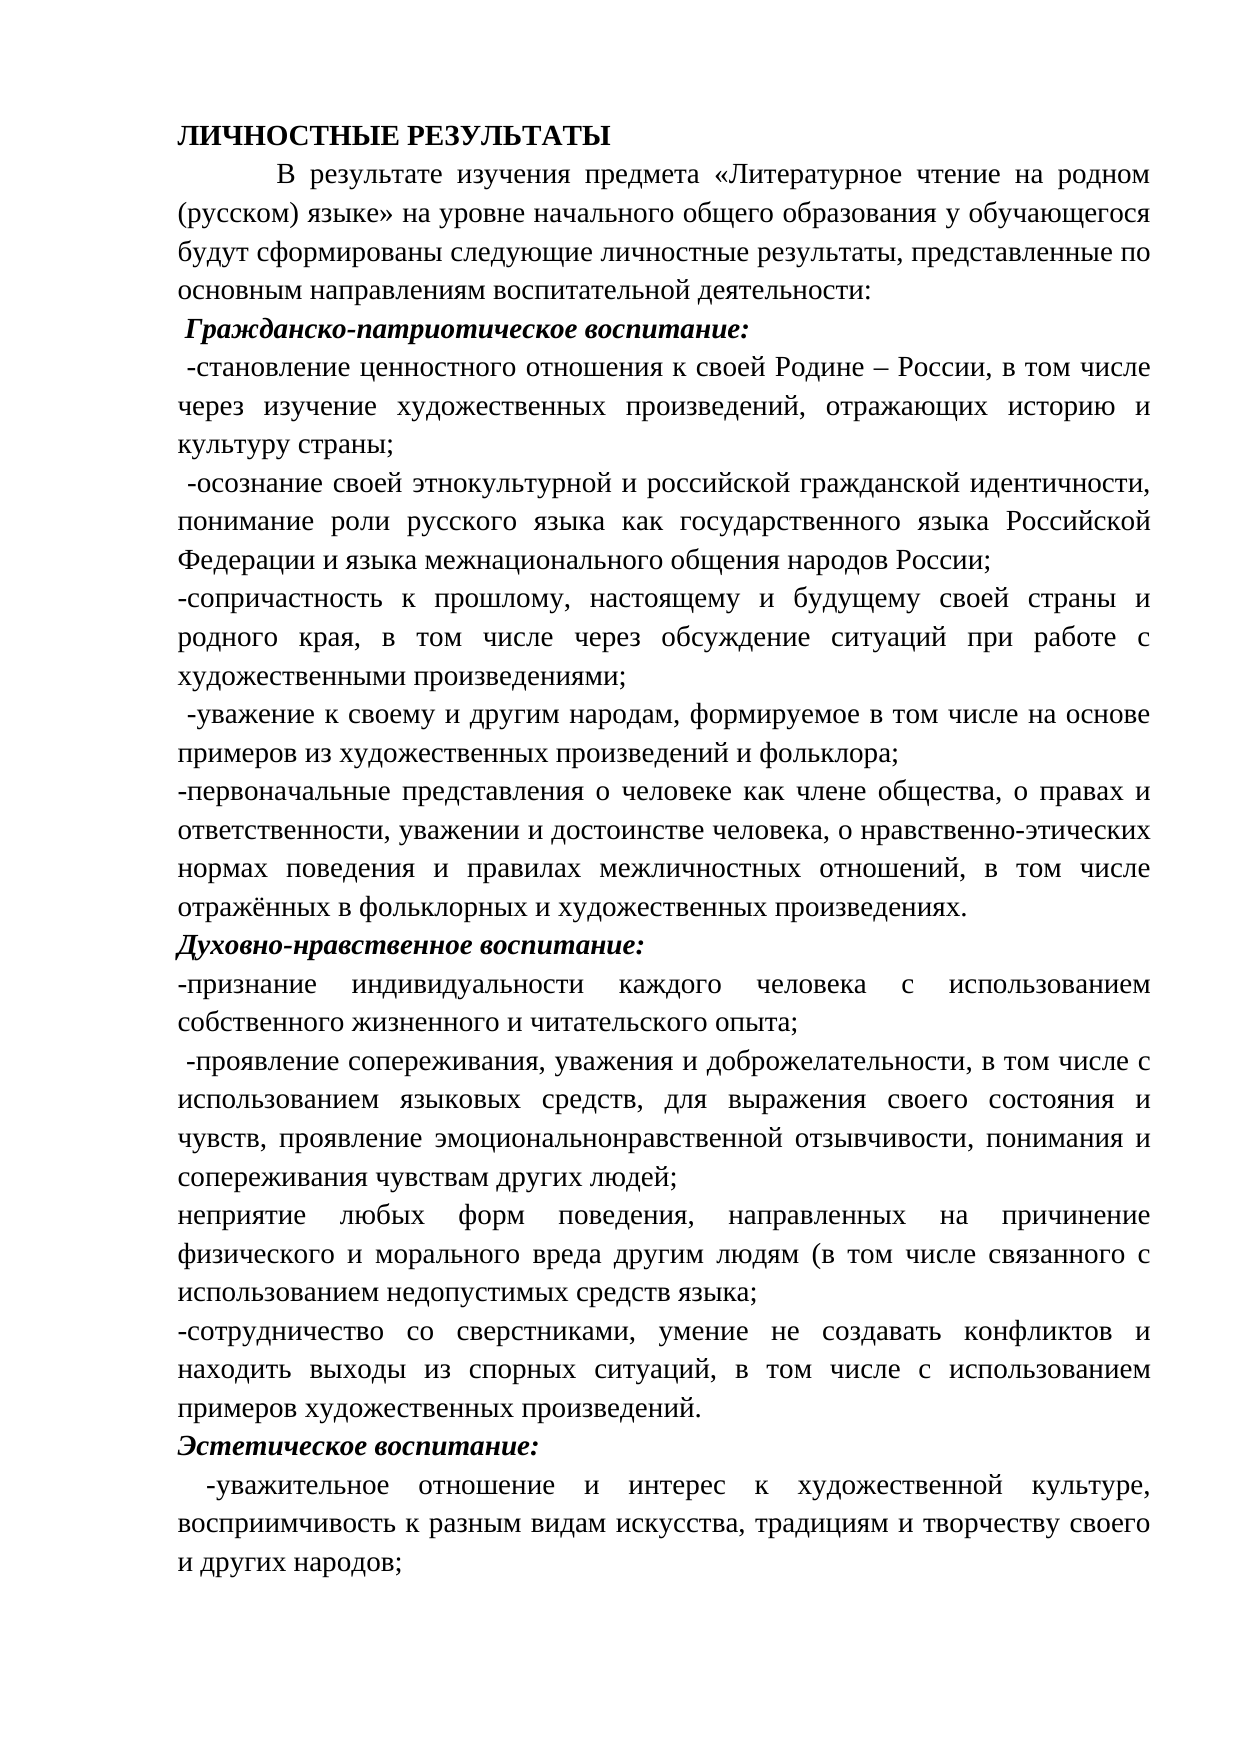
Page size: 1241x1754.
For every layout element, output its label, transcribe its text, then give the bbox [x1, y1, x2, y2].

text -становление ценностного отношения к своей Родине – России, в том числе через изучение художественных произведений, отражающих историю и культуру страны; [177, 349, 1152, 460]
text Эстетическое воспитание: [177, 1428, 1152, 1462]
text -уважительное отношение и интерес к художественной культуре, восприимчивость к разным видам искусства, традициям и творчеству своего и других народов; [177, 1467, 1152, 1578]
text Духовно-нравственное воспитание: [177, 927, 1152, 961]
text -сопричастность к прошлому, настоящему и будущему своей страны и родного края, в том числе через обсуждение ситуаций при работе с художественными произведениями; [177, 581, 1152, 691]
text -проявление сопереживания, уважения и доброжелательности, в том числе с использованием языковых средств, для выражения своего состояния и чувств, проявление эмоциональнонравственной отзывчивости, понимания и сопереживания чувствам других людей; [177, 1043, 1152, 1192]
text -осознание своей этнокультурной и российской гражданской идентичности, понимание роли русского языка как государственного языка Российской Федерации и языка межнационального общения народов России; [177, 465, 1152, 576]
text Гражданско-патриотическое воспитание: [177, 311, 1152, 344]
text -признание индивидуальности каждого человека с использованием собственного жизненного и читательского опыта; [177, 966, 1152, 1038]
text ЛИЧНОСТНЫЕ РЕЗУЛЬТАТЫ [177, 118, 1152, 152]
text неприятие любых форм поведения, направленных на причинение физического и морального вреда другим людям (в том числе связанного с использованием недопустимых средств языка; [177, 1197, 1152, 1308]
text -сотрудничество со сверстниками, умение не создавать конфликтов и находить выходы из спорных ситуаций, в том числе с использованием примеров художественных произведений. [177, 1313, 1152, 1423]
text В результате изучения предмета «Литературное чтение на родном (русском) языке» на уровне начального общего образования у обучающегося будут сформированы следующие личностные результаты, представленные по основным направлениям воспитательной деятельности: [177, 157, 1152, 306]
text -уважение к своему и другим народам, формируемое в том числе на основе примеров из художественных произведений и фольклора; [177, 696, 1152, 768]
text -первоначальные представления о человеке как члене общества, о правах и ответственности, уважении и достоинстве человека, о нравственно-этических нормах поведения и правилах межличностных отношений, в том числе отражённых в фольклорных и художественных произведениях. [177, 773, 1152, 922]
